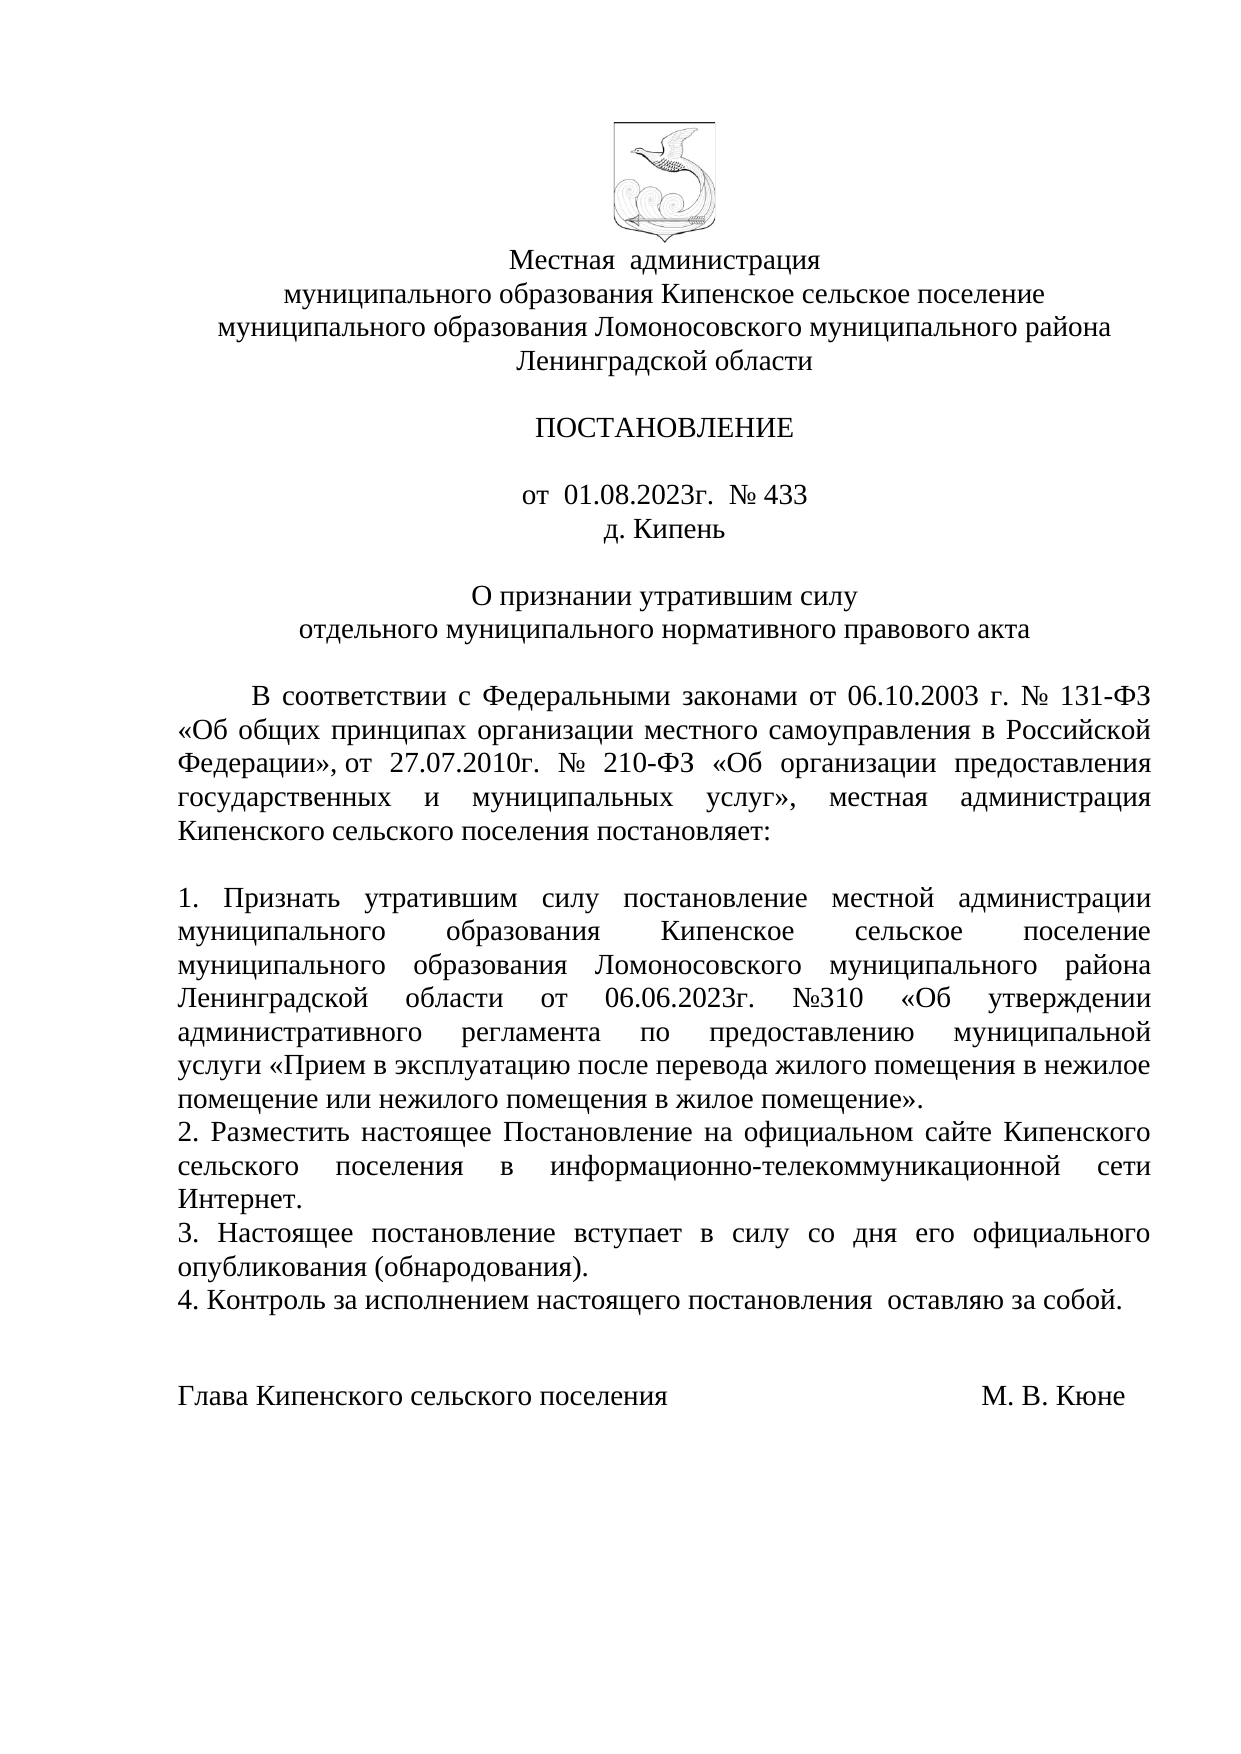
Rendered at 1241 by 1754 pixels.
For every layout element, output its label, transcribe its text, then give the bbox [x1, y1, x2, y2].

text муниципального образования Ломоносовского муниципального района [177, 309, 1152, 343]
text 2. Разместить настоящее Постановление на официальном сайте Кипенского сельского поселения в информационно-телекоммуникационной сети Интернет. [177, 1114, 1152, 1215]
text от 01.08.2023г. № 433 [177, 477, 1152, 511]
text Ленинградской области [177, 343, 1152, 377]
text 1. Признать утратившим силу постановление местной администрации муниципального образования Кипенское сельское поселение муниципального образования Ломоносовского муниципального района Ленинградской области от 06.06.2023г. №310 «Об утверждении административного регламента по предоставлению муниципальной услуги «Прием в эксплуатацию после перевода жилого помещения в нежилое помещение или нежилого помещения в жилое помещение». [177, 880, 1152, 1114]
text Глава Кипенского сельского поселения М. В. Кюне [177, 1378, 1152, 1412]
text д. Кипень [177, 511, 1152, 544]
text О признании утратившим силу [177, 578, 1152, 611]
text 4. Контроль за исполнением настоящего постановления оставляю за собой. [177, 1282, 1152, 1316]
text 3. Настоящее постановление вступает в силу со дня его официального опубликования (обнародования). [177, 1215, 1152, 1282]
text отдельного муниципального нормативного правового акта [177, 611, 1152, 645]
text Местная администрация [177, 242, 1152, 276]
text муниципального образования Кипенское сельское поселение [177, 276, 1152, 309]
text ПОСТАНОВЛЕНИЕ [177, 410, 1152, 444]
picture [613, 122, 716, 243]
text В соответствии с Федеральными законами от 06.10.2003 г. № 131-ФЗ «Об общих принципах организации местного самоуправления в Российской Федерации», от 27.07.2010г. № 210-ФЗ «Об организации предоставления государственных и муниципальных услуг», местная администрация Кипенского сельского поселения постановляет: [177, 678, 1152, 846]
